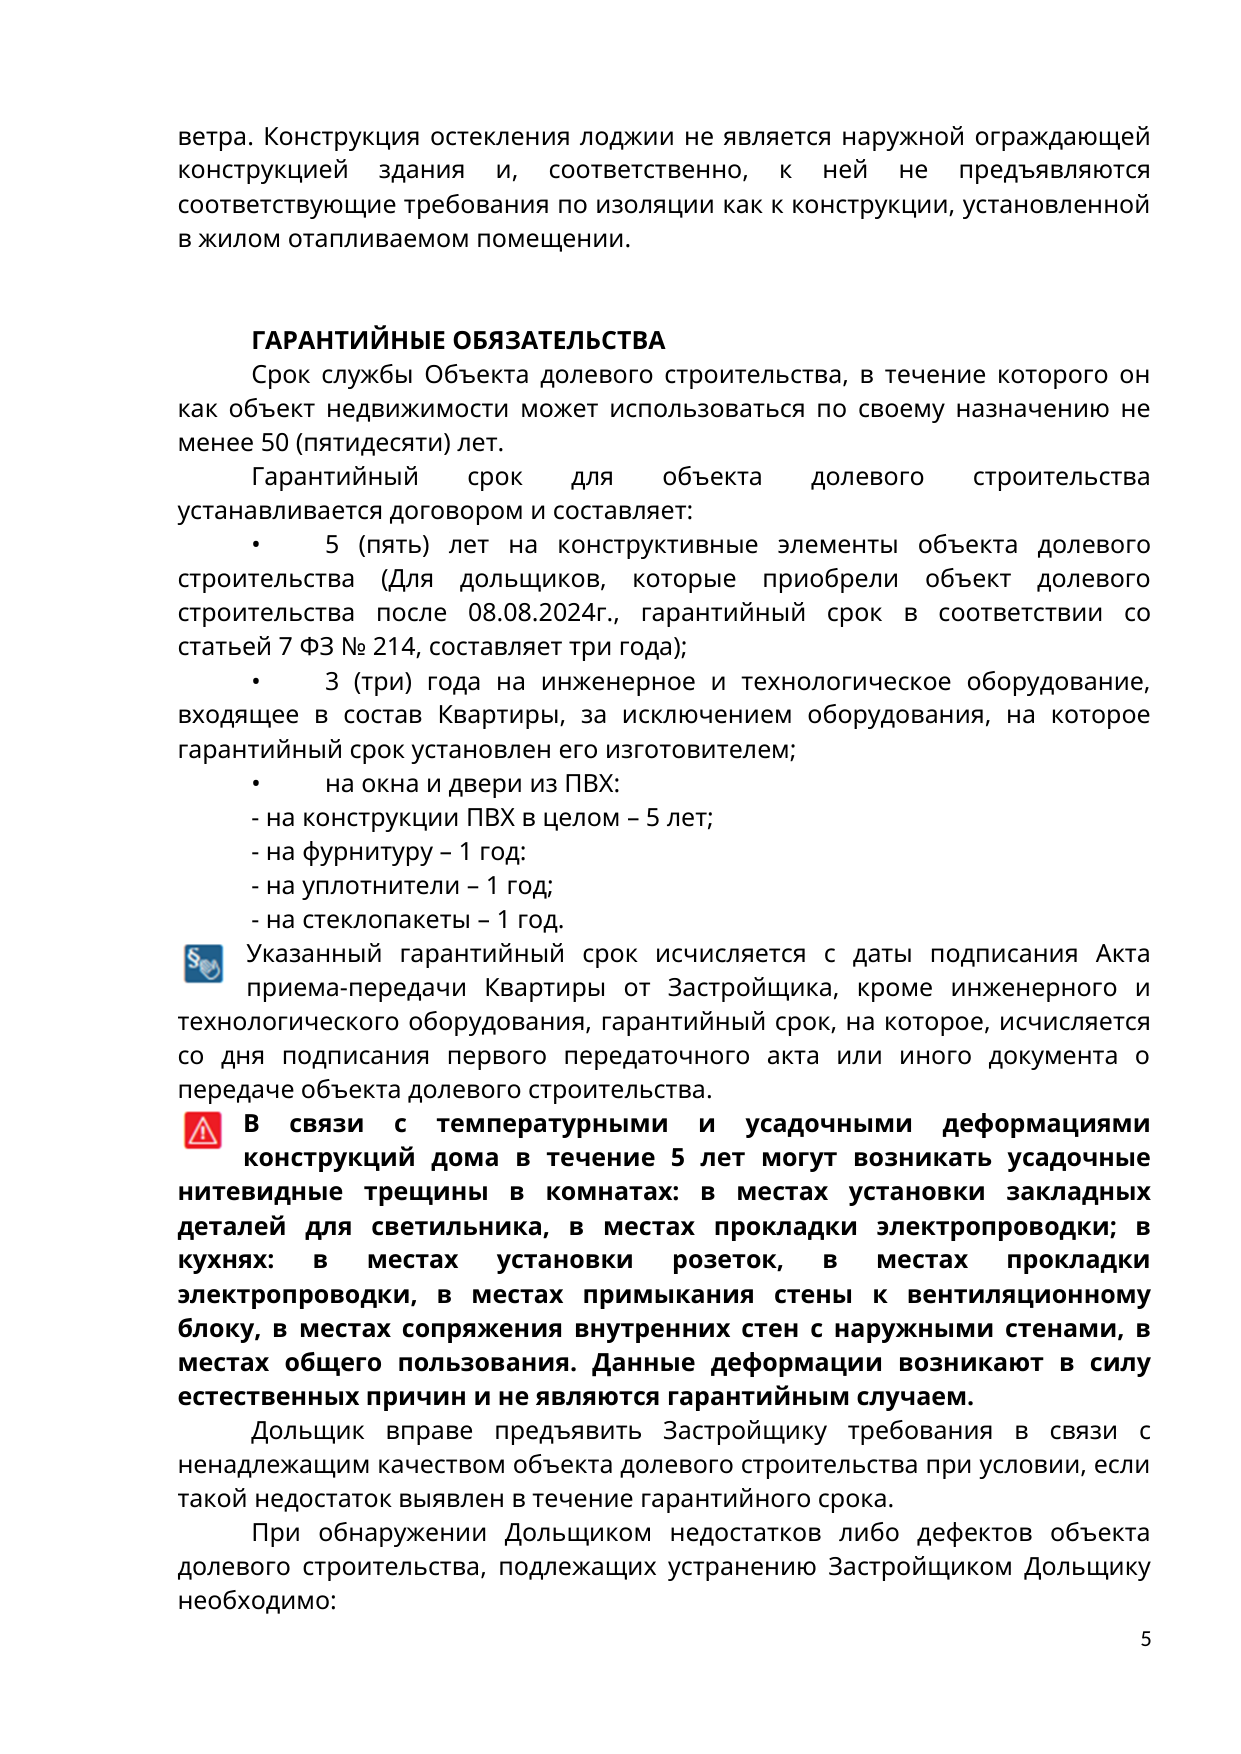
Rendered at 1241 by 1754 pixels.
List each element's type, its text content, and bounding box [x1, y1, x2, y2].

text В связи с температурными и усадочными деформациями конструкций дома в течение 5 лет могут возникать усадочные нитевидные трещины в комнатах: в местах установки закладных деталей для светильника, в местах прокладки электропроводки; в кухнях: в местах установки розеток, в местах прокладки электропроводки, в местах примыкания стены к вентиляционному блоку, в местах сопряжения внутренних стен с наружными стенами, в местах общего пользования. Данные деформации возникают в силу естественных причин и не являются гарантийным случаем. [177, 1106, 1152, 1412]
text - на стеклопакеты – 1 год. [177, 902, 1152, 936]
text • 3 (три) года на инженерное и технологическое оборудование, входящее в состав Квартиры, за исключением оборудования, на которое гарантийный срок установлен его изготовителем; [177, 663, 1152, 765]
text - на конструкции ПВХ в целом – 5 лет; [177, 799, 1152, 833]
text • 5 (пять) лет на конструктивные элементы объекта долевого строительства (Для дольщиков, которые приобрели объект долевого строительства после 08.08.2024г., гарантийный срок в соответствии со статьей 7 ФЗ № 214, составляет три года); [177, 527, 1152, 663]
text Гарантийный срок для объекта долевого строительства устанавливается договором и составляет: [177, 459, 1152, 527]
text Срок службы Объекта долевого строительства, в течение которого он как объект недвижимости может использоваться по своему назначению не менее 50 (пятидесяти) лет. [177, 357, 1152, 459]
text - на уплотнители – 1 год; [177, 867, 1152, 902]
text При обнаружении Дольщиком недостатков либо дефектов объекта долевого строительства, подлежащих устранению Застройщиком Дольщику необходимо: [177, 1515, 1152, 1617]
picture [177, 1107, 224, 1148]
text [177, 118, 1152, 254]
text Дольщик вправе предъявить Застройщику требования в связи с ненадлежащим качеством объекта долевого строительства при условии, если такой недостаток выявлен в течение гарантийного срока. [177, 1412, 1152, 1515]
picture [177, 938, 227, 989]
text Указанный гарантийный срок исчисляется с даты подписания Акта приема-передачи Квартиры от Застройщика, кроме инженерного и технологического оборудования, гарантийный срок, на которое, исчисляется со дня подписания первого передаточного акта или иного документа о передаче объекта долевого строительства. [177, 936, 1152, 1106]
text • на окна и двери из ПВХ: [177, 765, 1152, 799]
text ГАРАНТИЙНЫЕ ОБЯЗАТЕЛЬСТВА [177, 322, 1152, 357]
text - на фурнитуру – 1 год: [177, 833, 1152, 867]
